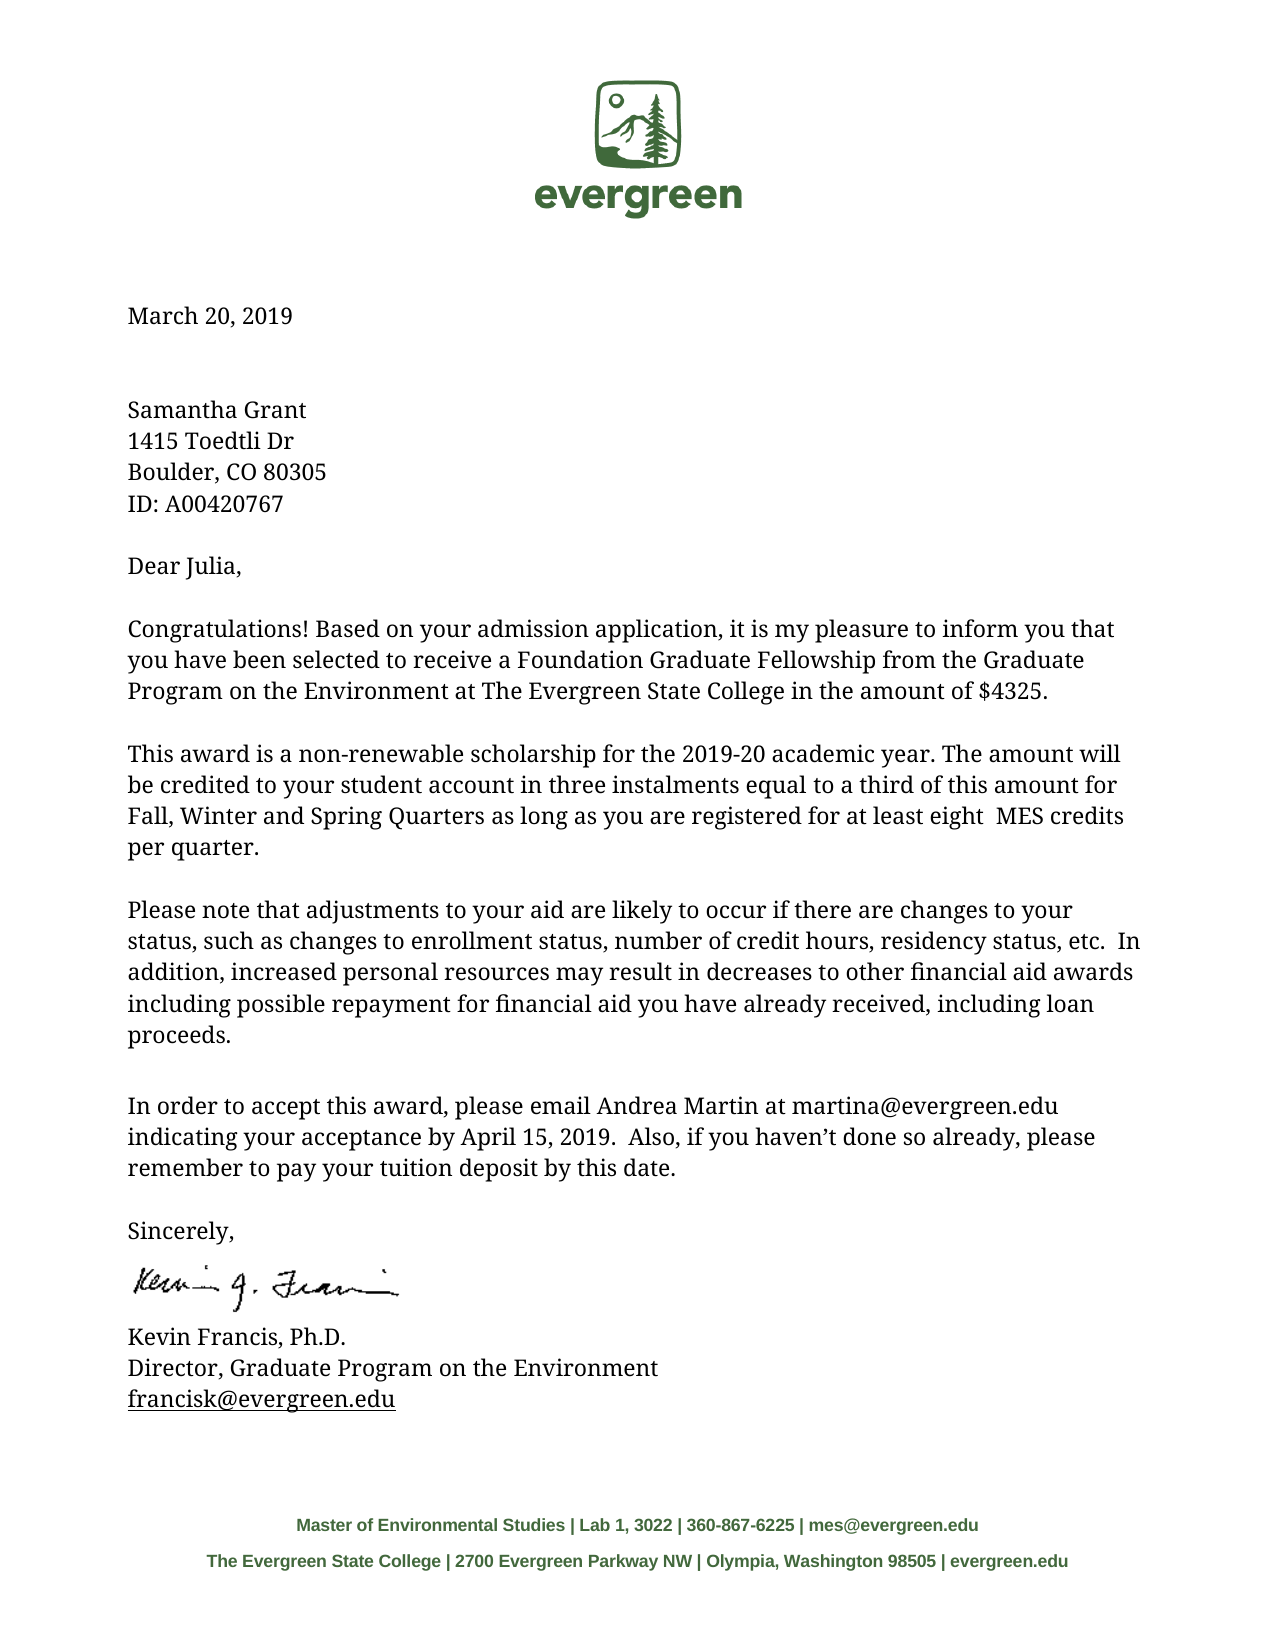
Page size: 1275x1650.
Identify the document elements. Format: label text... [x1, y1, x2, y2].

text March 20, 2019 [127, 300, 1147, 331]
text ID: A00420767 [127, 487, 1147, 519]
text This award is a non-renewable scholarship for the 2019-20 academic year. The amount will be credited to your student account in three instalments equal to a third of this amount for Fall, Winter and Spring Quarters as long as you are registered for at least eight MES credits per quarter. [127, 737, 1147, 862]
text Sincerely, [127, 1214, 1147, 1246]
text francisk@evergreen.edu [127, 1383, 1147, 1414]
text Samantha Grant [127, 394, 1147, 425]
text In order to accept this award, please email Andrea Martin at martina@evergreen.edu indicating your acceptance by April 15, 2019. Also, if you haven’t done so already, please remember to pay your tuition deposit by this date. [127, 1089, 1147, 1183]
text Kevin Francis, Ph.D. [127, 1321, 1147, 1352]
text Director, Graduate Program on the Environment [127, 1352, 1147, 1383]
picture [520, 75, 755, 225]
text Dear Julia, [127, 550, 1147, 581]
text Please note that adjustments to your aid are likely to occur if there are changes to your status, such as changes to enrollment status, number of credit hours, residency status, etc. In addition, increased personal resources may result in decreases to other financial aid awards including possible repayment for financial aid you have already received, including loan proceeds. [127, 894, 1147, 1050]
text 1415 Toedtli Dr [127, 425, 1147, 456]
text Boulder, CO 80305 [127, 456, 1147, 487]
picture [127, 1245, 473, 1321]
text Congratulations! Based on your admission application, it is my pleasure to inform you that you have been selected to receive a Foundation Graduate Fellowship from the Graduate Program on the Environment at The Evergreen State College in the amount of $4325. [127, 612, 1147, 706]
